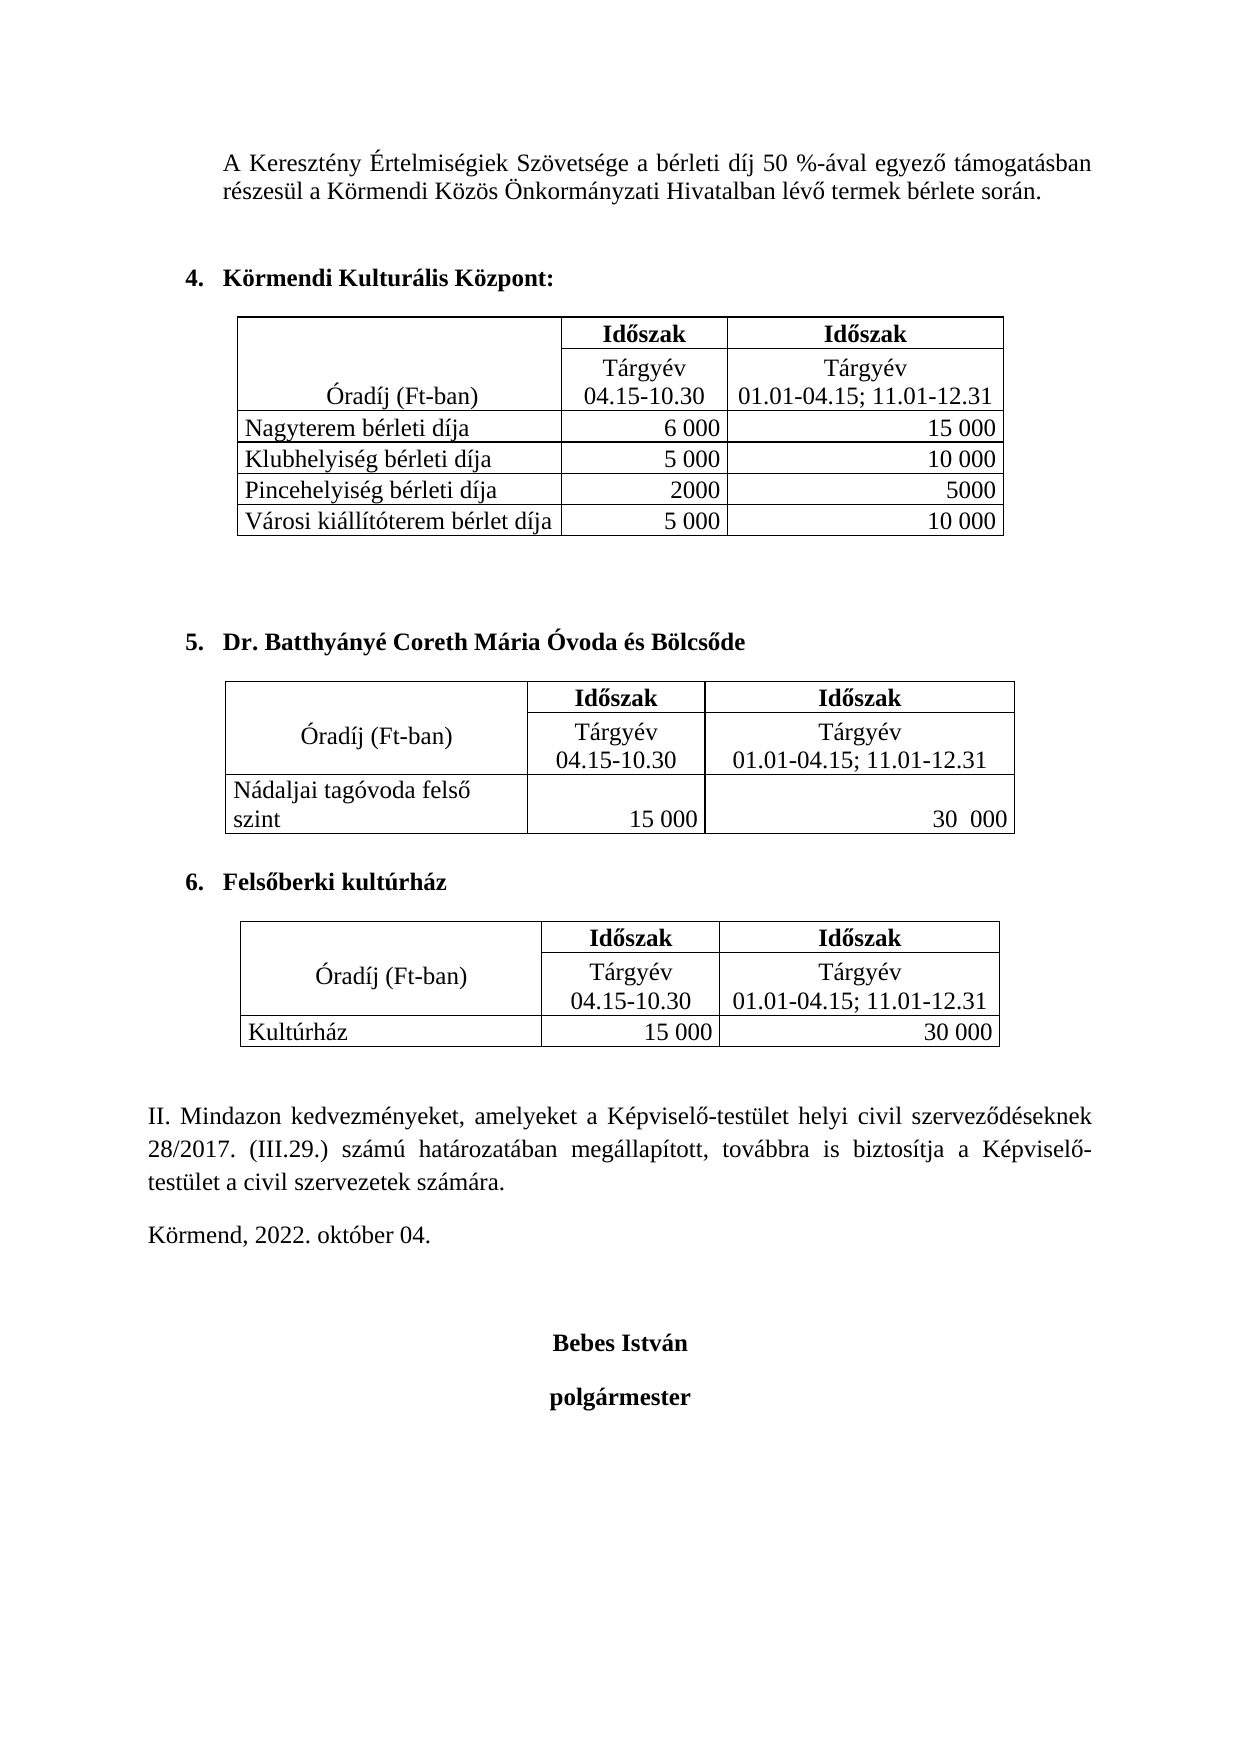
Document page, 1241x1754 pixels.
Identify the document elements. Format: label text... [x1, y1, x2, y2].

text Bebes István [148, 1328, 1093, 1357]
table_cell Nádaljai tagóvoda felső szint [226, 775, 527, 833]
table_cell Tárgyév 01.01-04.15; 11.01-12.31 [720, 953, 999, 1014]
list Dr. Batthyányé Coreth Mária Óvoda és Bölcsőde [185, 627, 1093, 656]
table_cell 30 000 [720, 1016, 999, 1046]
table_cell Tárgyév 04.15-10.30 [562, 349, 727, 410]
table_cell 5 000 [562, 505, 727, 535]
text polgármester [148, 1382, 1093, 1411]
table_cell 10 000 [728, 443, 1003, 473]
table_cell 5 000 [562, 443, 727, 473]
list Körmendi Kulturális Központ: [185, 263, 1093, 291]
table_cell Klubhelyiség bérleti díja [238, 443, 561, 473]
table_header Óradíj (Ft-ban) [226, 682, 527, 774]
table_cell Nagyterem bérleti díja [238, 411, 561, 441]
table_cell Tárgyév 01.01-04.15; 11.01-12.31 [706, 713, 1014, 774]
table_cell Tárgyév 04.15-10.30 [528, 713, 704, 774]
text II. Mindazon kedvezményeket, amelyeket a Képviselő-testület helyi civil szerveződéseknek 28/2017. (III.29.) számú határozatában megállapított, továbbra is biztosítja a Képviselő-testület a civil szervezetek számára. [148, 1101, 1093, 1196]
table_header Óradíj (Ft-ban) [241, 922, 541, 1014]
table_header Időszak [562, 318, 727, 348]
table_header Időszak [542, 922, 719, 952]
table_cell 5000 [728, 474, 1003, 504]
table_cell Tárgyév 01.01-04.15; 11.01-12.31 [728, 349, 1003, 410]
table_header Időszak [528, 682, 704, 712]
table_header Időszak [720, 922, 999, 952]
table_header Időszak [728, 318, 1003, 348]
table_header Időszak [706, 682, 1014, 712]
table_cell 10 000 [728, 505, 1003, 535]
table_cell Pincehelyiség bérleti díja [238, 474, 561, 504]
table_cell 15 000 [728, 411, 1003, 441]
table_cell 15 000 [542, 1016, 719, 1046]
list Felsőberki kultúrház [185, 867, 1093, 896]
text Körmend, 2022. október 04. [148, 1221, 1093, 1249]
table_cell Tárgyév 04.15-10.30 [542, 953, 719, 1014]
table_cell Városi kiállítóterem bérlet díja [238, 505, 561, 535]
table_header Óradíj (Ft-ban) [238, 318, 561, 410]
table_cell 000 [706, 775, 1014, 833]
table_cell 15 000 [528, 775, 704, 833]
table_cell Kultúrház [241, 1016, 541, 1046]
table_cell 6 000 [562, 411, 727, 441]
table_cell 2000 [562, 474, 727, 504]
text A Keresztény Értelmiségiek Szövetsége a bérleti díj 50 %-ával egyező támogatásban részesül a Körmendi Közös Önkormányzati Hivatalban lévő termek bérlete során. [223, 148, 1093, 205]
